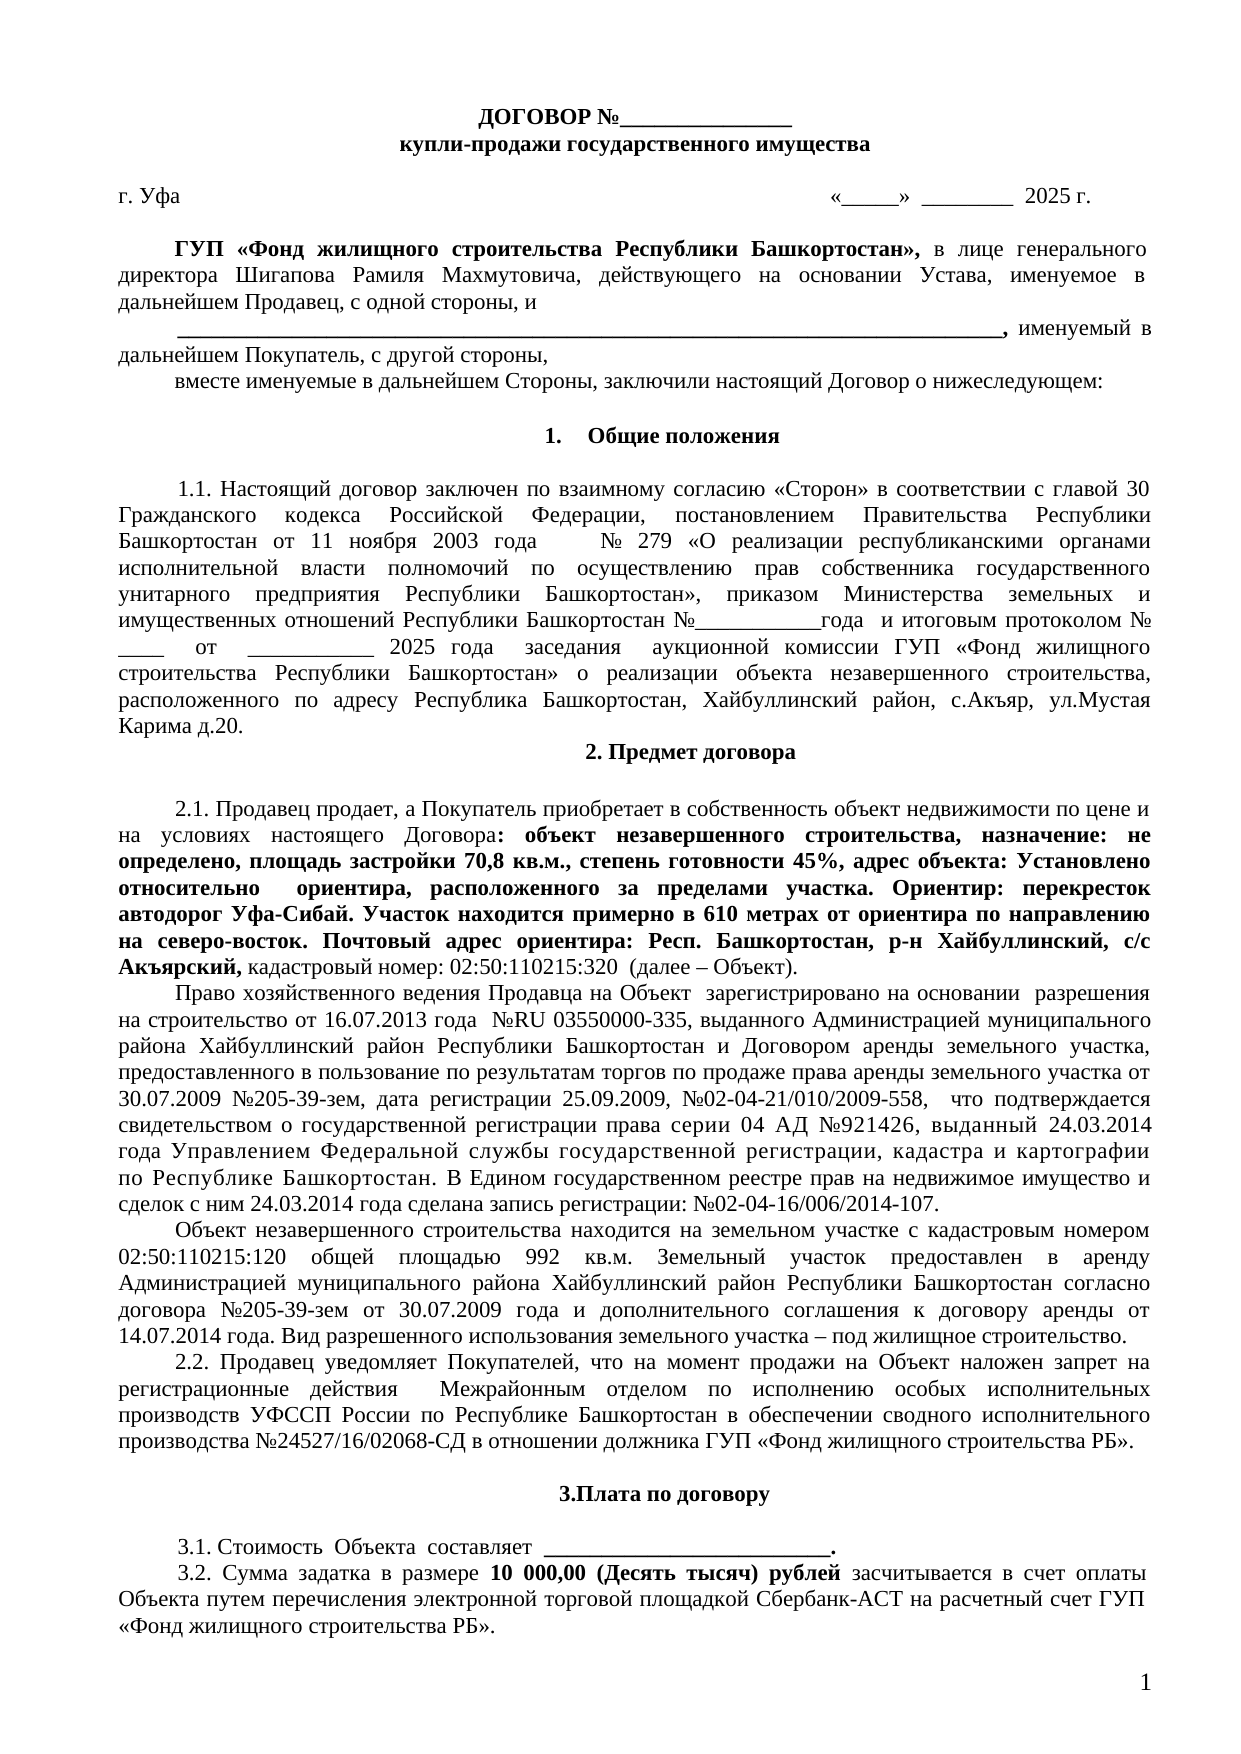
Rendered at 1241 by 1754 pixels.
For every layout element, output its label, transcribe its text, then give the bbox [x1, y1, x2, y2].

text Право хозяйственного ведения Продавца на Объект зарегистрировано на основании разрешения на строительство от 16.07.2013 года №RU 03550000-335, выданного Администрацией муниципального района Хайбуллинский район Республики Башкортостан и Договором аренды земельного участка, предоставленного в пользование по результатам торгов по продаже права аренды земельного участка от 30.07.2009 №205-39-зем, дата регистрации 25.09.2009, №02-04-21/010/2009-558, что подтверждается свидетельством о государственной регистрации права серии 04 АД №921426, выданный 24.03.2014 года Управлением Федеральной службы государственной регистрации, кадастра и картографии по Республике Башкортостан. В Едином государственном реестре прав на недвижимое имущество и сделок с ним 24.03.2014 года сделана запись регистрации: №02-04-16/006/2014-107. [118, 979, 1152, 1217]
text вместе именуемые в дальнейшем Стороны, заключили настоящий Договор о нижеследующем: [118, 367, 1147, 393]
text ________________________________________________________________________, именуемый в дальнейшем Покупатель, с другой стороны, [118, 314, 1152, 367]
text 2.2. Продавец уведомляет Покупателей, что на момент продажи на Объект наложен запрет на регистрационные действия Межрайонным отделом по исполнению особых исполнительных производств УФССП России по Республике Башкортостан в обеспечении сводного исполнительного производства №24527/16/02068-СД в отношении должника ГУП «Фонд жилищного строительства РБ». [118, 1348, 1152, 1454]
list 2. Предмет договора [229, 738, 1152, 765]
text 1.1. Настоящий договор заключен по взаимному согласию «Сторон» в соответствии с главой 30 Гражданского кодекса Российской Федерации, постановлением Правительства Республики Башкортостан от 11 ноября 2003 года № 279 «О реализации республиканскими органами исполнительной власти полномочий по осуществлению прав собственника государственного унитарного предприятия Республики Башкортостан», приказом Министерства земельных и имущественных отношений Республики Башкортостан №___________года и итоговым протоколом № ____ от ___________ 2025 года заседания аукционной комиссии ГУП «Фонд жилищного строительства Республики Башкортостан» о реализации объекта незавершенного строительства, расположенного по адресу Республика Башкортостан, Хайбуллинский район, с.Акъяр, ул.Мустая Карима д.20. [118, 475, 1152, 738]
text г. Уфа «_____» ________ 2025 г. [118, 182, 1152, 209]
text ДОГОВОР №_______________ [118, 103, 1152, 130]
text 3.Плата по договору [118, 1480, 1152, 1506]
text 3.2. Сумма задатка в размере 10 000,00 (Десять тысяч) рублей засчитывается в счет оплаты Объекта путем перечисления электронной торговой площадкой Сбербанк-АСТ на расчетный счет ГУП «Фонд жилищного строительства РБ». [118, 1559, 1147, 1638]
text купли-продажи государственного имущества [118, 130, 1152, 156]
text 3.1. Стоимость Объекта составляет _________________________. [118, 1533, 1152, 1559]
text Объект незавершенного строительства находится на земельном участке с кадастровым номером 02:50:110215:120 общей площадью 992 кв.м. Земельный участок предоставлен в аренду Администрацией муниципального района Хайбуллинский район Республики Башкортостан согласно договора №205-39-зем от 30.07.2009 года и дополнительного соглашения к договору аренды от 14.07.2014 года. Вид разрешенного использования земельного участка – под жилищное строительство. [118, 1217, 1152, 1348]
list Общие положения [177, 422, 1147, 448]
text ГУП «Фонд жилищного строительства Республики Башкортостан», в лице генерального директора Шигапова Рамиля Махмутовича, действующего на основании Устава, именуемое в дальнейшем Продавец, с одной стороны, и [118, 235, 1147, 314]
text 2.1. Продавец продает, а Покупатель приобретает в собственность объект недвижимости по цене и на условиях настоящего Договора: объект незавершенного строительства, назначение: не определено, площадь застройки 70,8 кв.м., степень готовности 45%, адрес объекта: Установлено относительно ориентира, расположенного за пределами участка. Ориентир: перекресток автодорог Уфа-Сибай. Участок находится примерно в 610 метрах от ориентира по направлению на северо-восток. Почтовый адрес ориентира: Респ. Башкортостан, р-н Хайбуллинский, с/с Акъярский, кадастровый номер: 02:50:110215:320 (далее – Объект). [118, 795, 1152, 979]
